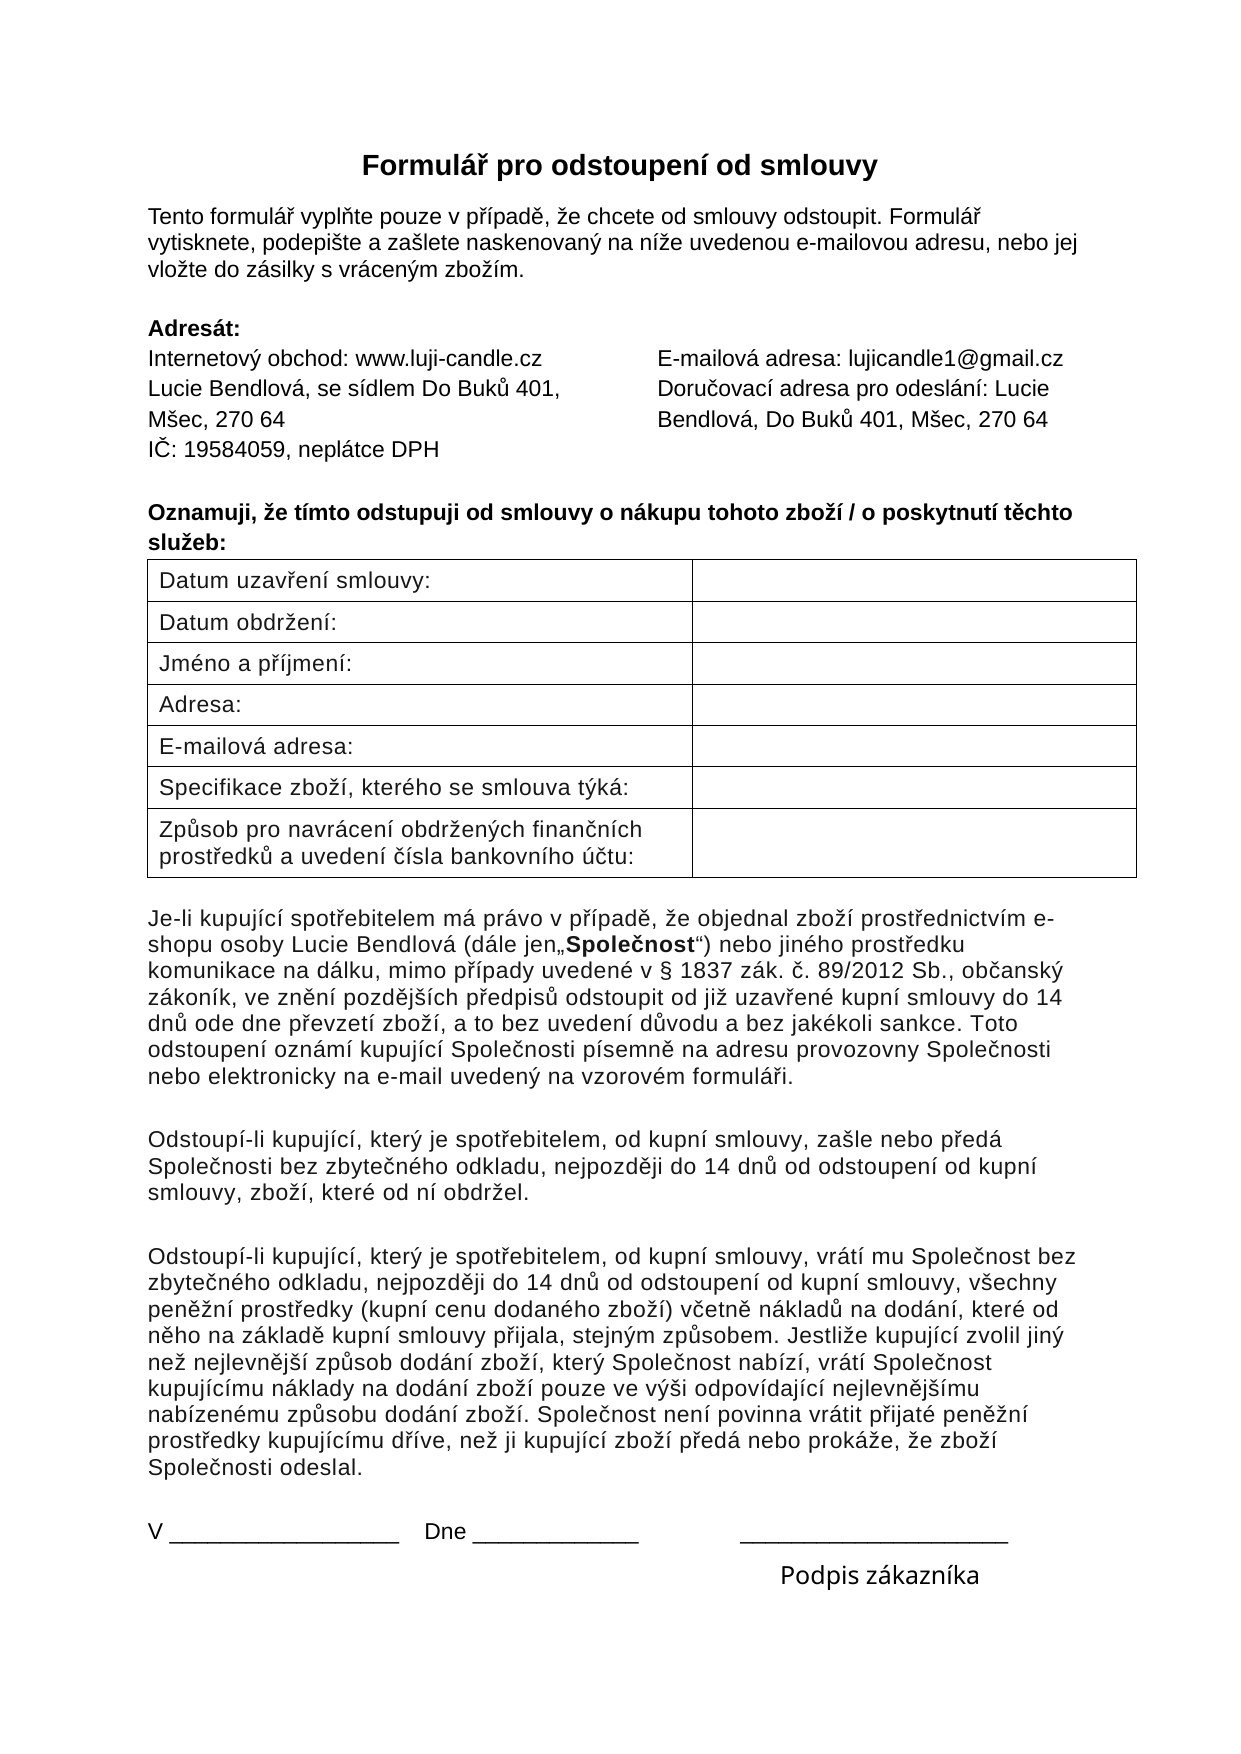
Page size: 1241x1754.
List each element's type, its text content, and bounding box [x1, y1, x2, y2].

table_cell Specifikace zboží, kterého se smlouva týká: [148, 767, 692, 807]
table_cell [693, 685, 1136, 725]
text Doručovací adresa pro odeslání: Lucie Bendlová, Do Buků 401, Mšec, 270 64 [657, 375, 1093, 432]
text V __________________ Dne _____________ _____________________ [148, 1518, 1093, 1544]
text IČ: 19584059, neplátce DPH [148, 436, 583, 462]
table_cell [693, 602, 1136, 642]
table_cell [693, 767, 1136, 807]
text Internetový obchod: www.luji-candle.cz [148, 345, 583, 371]
text Odstoupí-li kupující, který je spotřebitelem, od kupní smlouvy, vrátí mu Společnost bez zbytečného odkladu, nejpozději do 14 dnů od odstoupení od kupní smlouvy, všechny peněžní prostředky (kupní cenu dodaného zboží) včetně nákladů na dodání, které od něho na základě kupní smlouvy přijala, stejným způsobem. Jestliže kupující zvolil jiný než nejlevnější způsob dodání zboží, který Společnost nabízí, vrátí Společnost kupujícímu náklady na dodání zboží pouze ve výši odpovídající nejlevnějšímu nabízenému způsobu dodání zboží. Společnost není povinna vrátit přijaté peněžní prostředky kupujícímu dříve, než ji kupující zboží předá nebo prokáže, že zboží Společnosti odeslal. [148, 1243, 1093, 1480]
text Formulář pro odstoupení od smlouvy [148, 148, 1093, 181]
text Tento formulář vyplňte pouze v případě, že chcete od smlouvy odstoupit. Formulář vytisknete, podepište a zašlete naskenovaný na níže uvedenou e-mailovou adresu, nebo jej vložte do zásilky s vráceným zbožím. [148, 203, 1093, 282]
text Odstoupí-li kupující, který je spotřebitelem, od kupní smlouvy, zašle nebo předá Společnosti bez zbytečného odkladu, nejpozději do 14 dnů od odstoupení od kupní smlouvy, zboží, které od ní obdržel. [148, 1126, 1093, 1206]
table_cell Adresa: [148, 685, 692, 725]
table_header [693, 560, 1136, 601]
text Adresát: [148, 315, 1093, 341]
text E-mailová adresa: lujicandle1@gmail.cz [657, 345, 1093, 371]
table_cell Způsob pro navrácení obdržených finančních prostředků a uvedení čísla bankovního účtu: [148, 809, 692, 877]
text Lucie Bendlová, se sídlem Do Buků 401, Mšec, 270 64 [148, 375, 583, 432]
table_cell Datum obdržení: [148, 602, 692, 642]
text Je-li kupující spotřebitelem má právo v případě, že objednal zboží prostřednictvím e-shopu osoby Lucie Bendlová (dále jen„Společnost“) nebo jiného prostředku komunikace na dálku, mimo případy uvedené v § 1837 zák. č. 89/2012 Sb., občanský zákoník, ve znění pozdějších předpisů odstoupit od již uzavřené kupní smlouvy do 14 dnů ode dne převzetí zboží, a to bez uvedení důvodu a bez jakékoli sankce. Toto odstoupení oznámí kupující Společnosti písemně na adresu provozovny Společnosti nebo elektronicky na e-mail uvedený na vzorovém formuláři. [148, 904, 1093, 1089]
table_header Datum uzavření smlouvy: [148, 560, 692, 601]
table_cell [693, 809, 1136, 877]
table_cell [693, 643, 1136, 683]
table_cell [693, 726, 1136, 766]
text Oznamuji, že tímto odstupuji od smlouvy o nákupu tohoto zboží / o poskytnutí těchto služeb: [148, 499, 1093, 556]
table_cell Jméno a příjmení: [148, 643, 692, 683]
table_cell E-mailová adresa: [148, 726, 692, 766]
